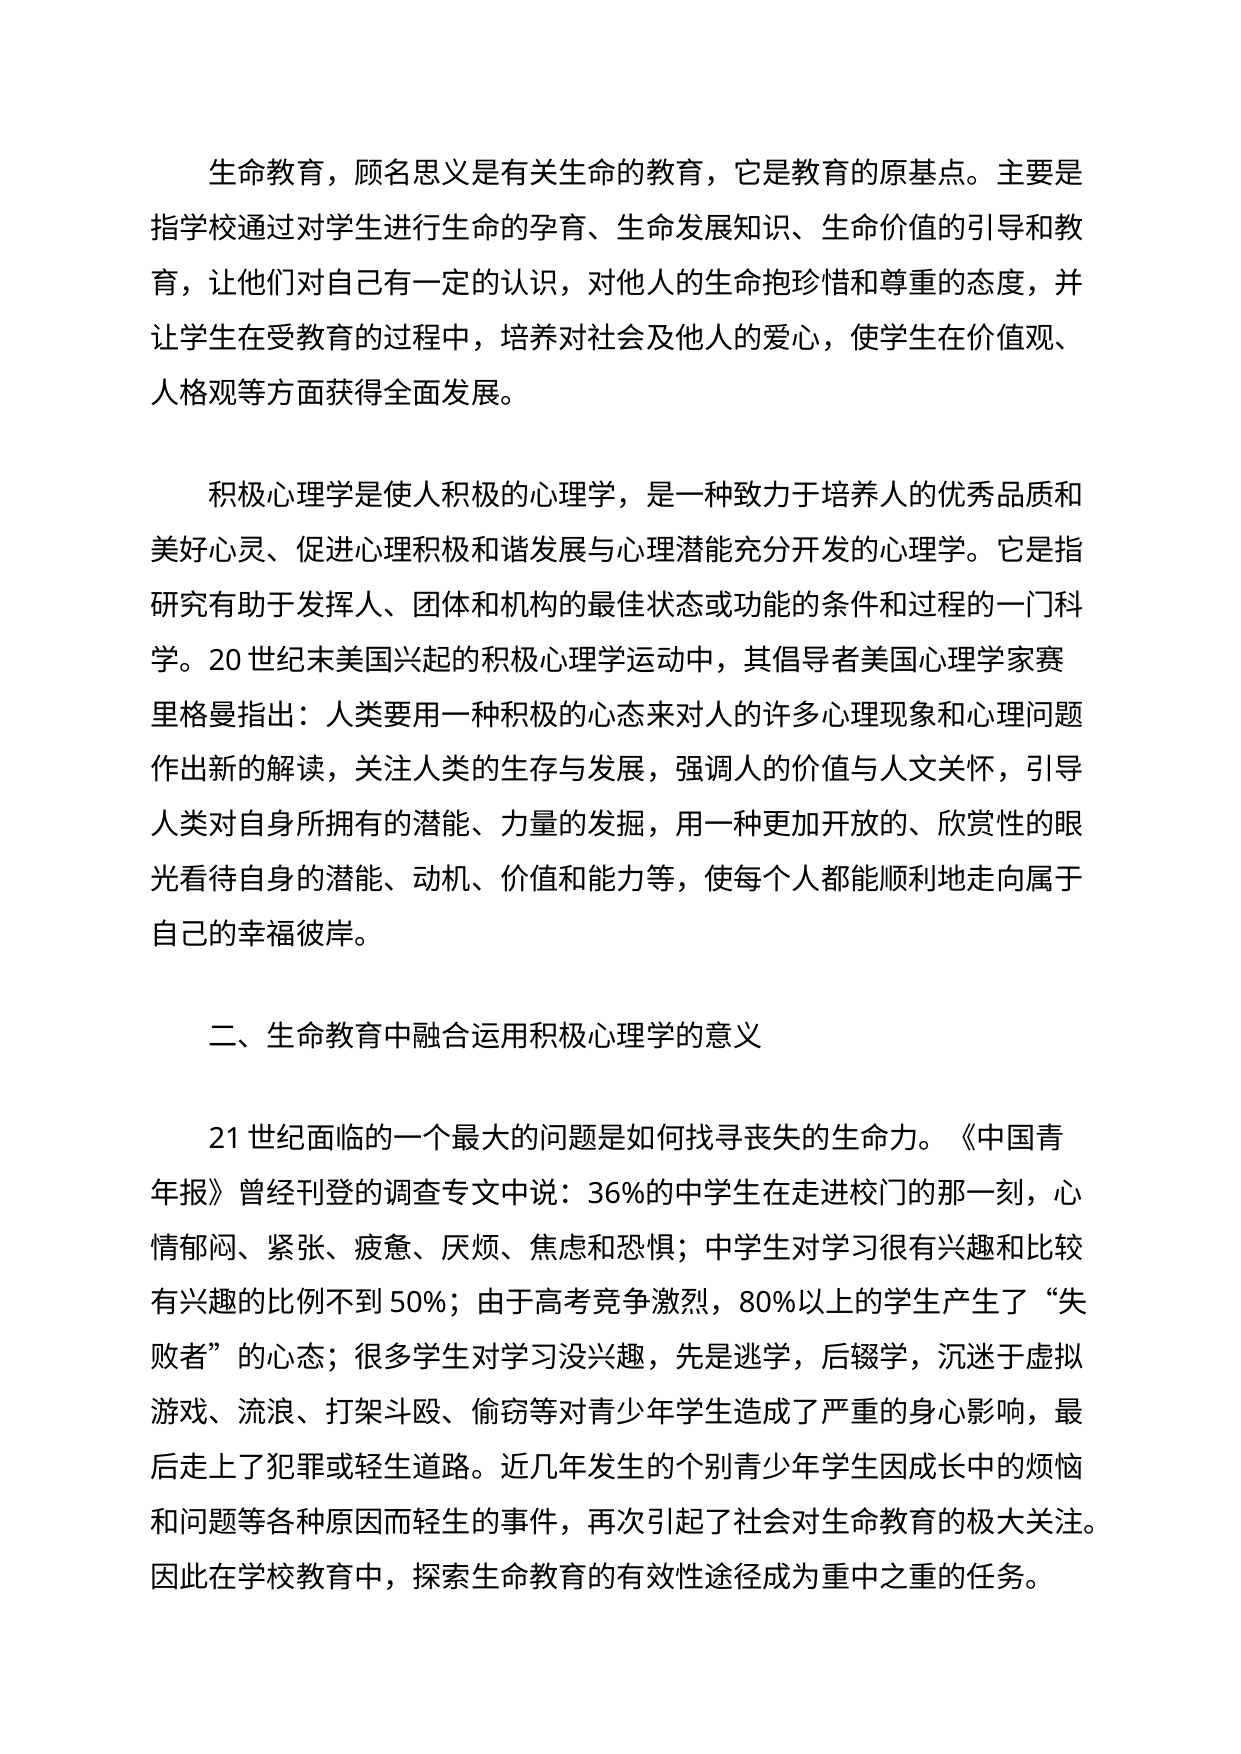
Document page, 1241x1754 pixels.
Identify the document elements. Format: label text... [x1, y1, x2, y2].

text 积极心理学是使人积极的心理学，是一种致力于培养人的优秀品质和美好心灵、促进心理积极和谐发展与心理潜能充分开发的心理学。它是指研究有助于发挥人、团体和机构的最佳状态或功能的条件和过程的一门科学。20世纪末美国兴起的积极心理学运动中，其倡导者美国心理学家赛里格曼指出：人类要用一种积极的心态来对人的许多心理现象和心理问题作出新的解读，关注人类的生存与发展，强调人的价值与人文关怀，引导人类对自身所拥有的潜能、力量的发掘，用一种更加开放的、欣赏性的眼光看待自身的潜能、动机、价值和能力等，使每个人都能顺利地走向属于自己的幸福彼岸。 [150, 471, 1090, 953]
text 二、生命教育中融合运用积极心理学的意义 [150, 1012, 1090, 1055]
text 21世纪面临的一个最大的问题是如何找寻丧失的生命力。《中国青年报》曾经刊登的调查专文中说：36%的中学生在走进校门的那一刻，心情郁闷、紧张、疲惫、厌烦、焦虑和恐惧；中学生对学习很有兴趣和比较有兴趣的比例不到50%；由于高考竞争激烈，80%以上的学生产生了“失败者”的心态；很多学生对学习没兴趣，先是逃学，后辍学，沉迷于虚拟游戏、流浪、打架斗殴、偷窃等对青少年学生造成了严重的身心影响，最后走上了犯罪或轻生道路。近几年发生的个别青少年学生因成长中的烦恼和问题等各种原因而轻生的事件，再次引起了社会对生命教育的极大关注。因此在学校教育中，探索生命教育的有效性途径成为重中之重的任务。 [150, 1114, 1090, 1596]
text 生命教育，顾名思义是有关生命的教育，它是教育的原基点。主要是指学校通过对学生进行生命的孕育、生命发展知识、生命价值的引导和教育，让他们对自己有一定的认识，对他人的生命抱珍惜和尊重的态度，并让学生在受教育的过程中，培养对社会及他人的爱心，使学生在价值观、人格观等方面获得全面发展。 [150, 150, 1090, 412]
